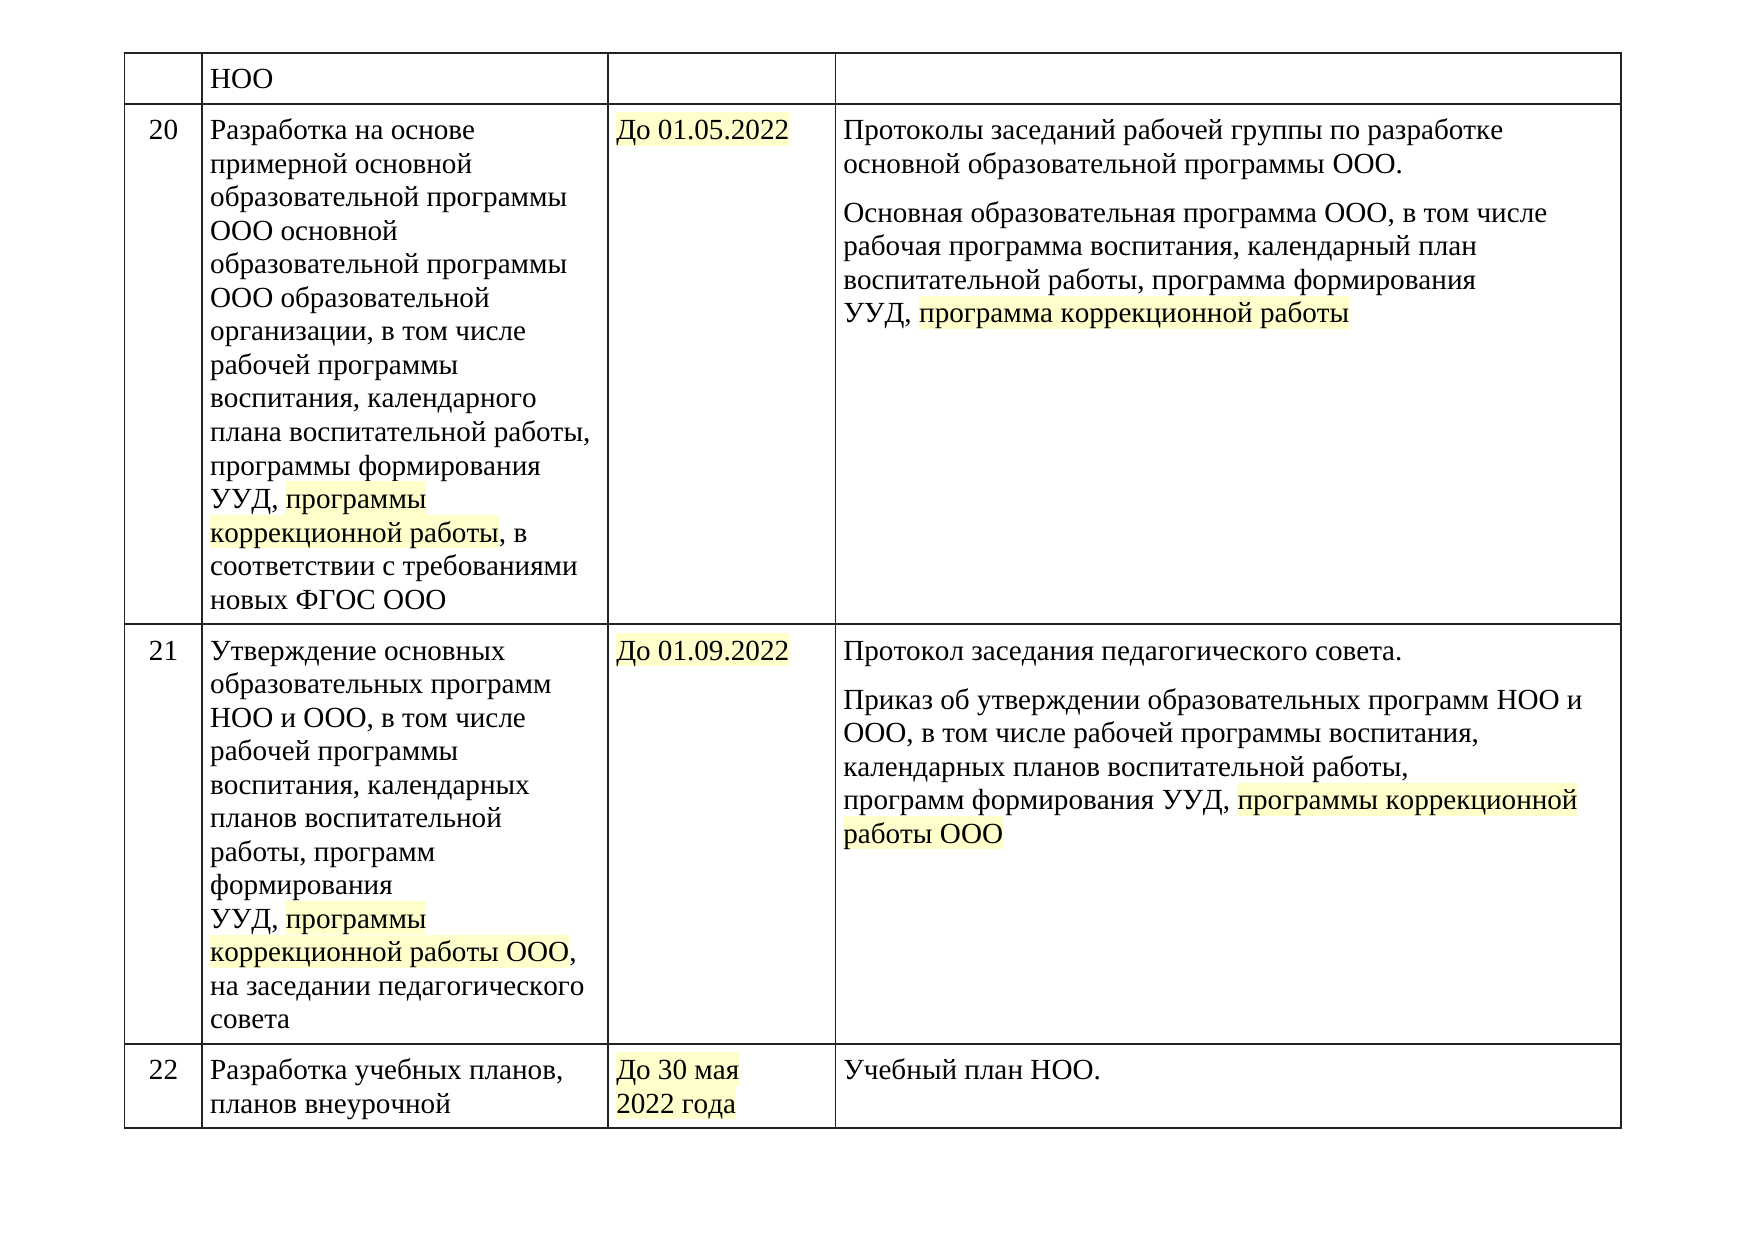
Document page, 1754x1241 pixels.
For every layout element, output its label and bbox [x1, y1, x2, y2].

table_header [117, 44, 1629, 1137]
